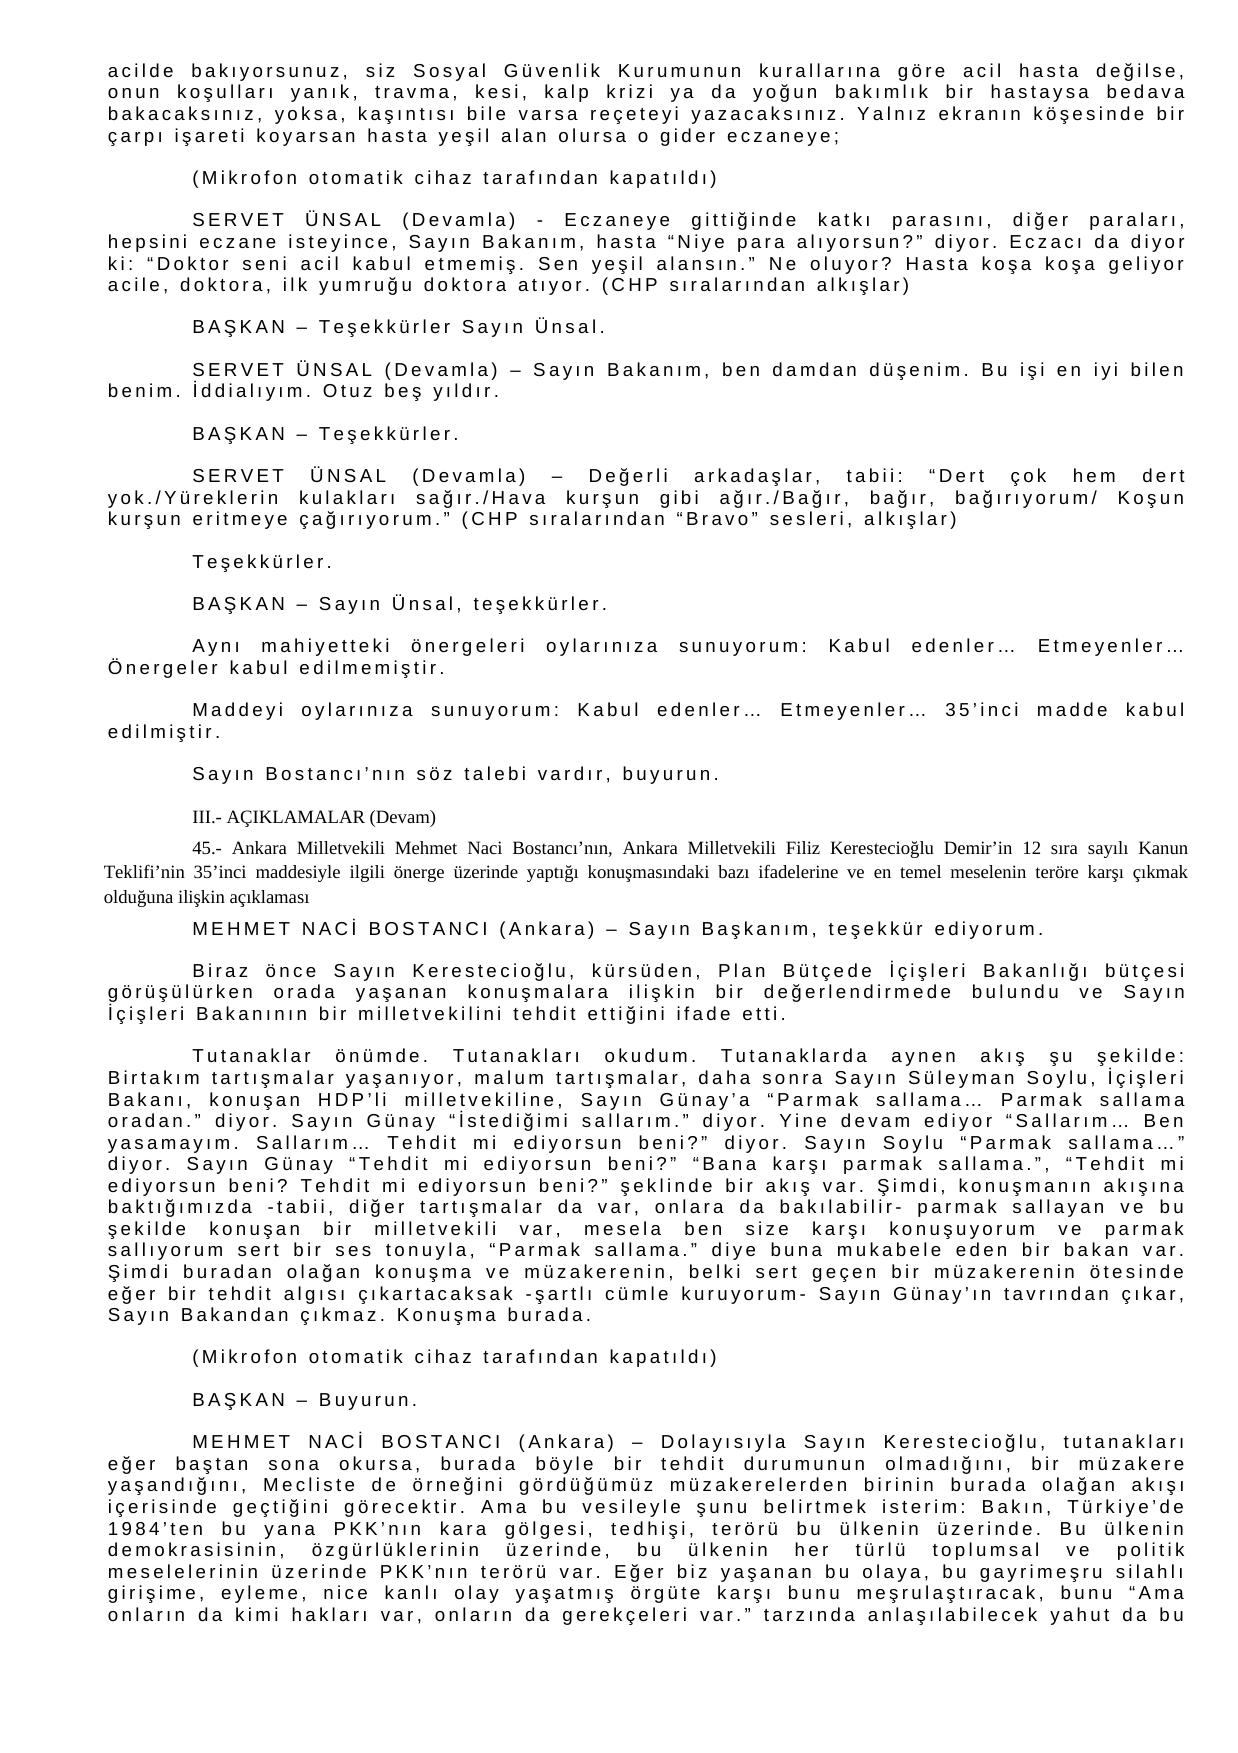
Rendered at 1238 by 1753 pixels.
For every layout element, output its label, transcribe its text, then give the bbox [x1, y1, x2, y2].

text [108, 60, 1186, 146]
text Teşekkürler. [108, 551, 1186, 572]
text (Mikrofon otomatik cihaz tarafından kapatıldı) [108, 167, 1186, 188]
text MEHMET NACİ BOSTANCI (Ankara) – Sayın Başkanım, teşekkür ediyorum. [108, 917, 1186, 939]
text III.- AÇIKLAMALAR (Devam) [103, 806, 1190, 827]
text Aynı mahiyetteki önergeleri oylarınıza sunuyorum: Kabul edenler… Etmeyenler… Önergeler kabul edilmemiştir. [108, 635, 1186, 678]
text BAŞKAN – Teşekkürler Sayın Ünsal. [108, 316, 1186, 338]
text SERVET ÜNSAL (Devamla) – Değerli arkadaşlar, tabii: “Dert çok hem dert yok./Yüreklerin kulakları sağır./Hava kurşun gibi ağır./Bağır, bağır, bağırıyorum/ Koşun kurşun eritmeye çağırıyorum.” (CHP sıralarından “Bravo” sesleri, alkışlar) [108, 465, 1186, 530]
text 45.- Ankara Milletvekili Mehmet Naci Bostancı’nın, Ankara Milletvekili Filiz Kerestecioğlu Demir’in 12 sıra sayılı Kanun Teklifi’nin 35’inci maddesiyle ilgili önerge üzerinde yaptığı konuşmasındaki bazı ifadelerine ve en temel meselenin teröre karşı çıkmak olduğuna ilişkin açıklaması [103, 837, 1190, 908]
text SERVET ÜNSAL (Devamla) – Sayın Bakanım, ben damdan düşenim. Bu işi en iyi bilen benim. İddialıyım. Otuz beş yıldır. [108, 359, 1186, 402]
text (Mikrofon otomatik cihaz tarafından kapatıldı) [108, 1346, 1186, 1368]
text Maddeyi oylarınıza sunuyorum: Kabul edenler… Etmeyenler… 35’inci madde kabul edilmiştir. [108, 699, 1186, 742]
text BAŞKAN – Teşekkürler. [108, 423, 1186, 444]
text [108, 1431, 1186, 1625]
text BAŞKAN – Sayın Ünsal, teşekkürler. [108, 593, 1186, 614]
text Sayın Bostancı’nın söz talebi vardır, buyurun. [108, 763, 1186, 785]
text SERVET ÜNSAL (Devamla) - Eczaneye gittiğinde katkı parasını, diğer paraları, hepsini eczane isteyince, Sayın Bakanım, hasta “Niye para alıyorsun?” diyor. Eczacı da diyor ki: “Doktor seni acil kabul etmemiş. Sen yeşil alansın.” Ne oluyor? Hasta koşa koşa geliyor acile, doktora, ilk yumruğu doktora atıyor. (CHP sıralarından alkışlar) [108, 209, 1186, 295]
text Biraz önce Sayın Kerestecioğlu, kürsüden, Plan Bütçede İçişleri Bakanlığı bütçesi görüşülürken orada yaşanan konuşmalara ilişkin bir değerlendirmede bulundu ve Sayın İçişleri Bakanının bir milletvekilini tehdit ettiğini ifade etti. [108, 960, 1186, 1024]
text BAŞKAN – Buyurun. [108, 1389, 1186, 1410]
text Tutanaklar önümde. Tutanakları okudum. Tutanaklarda aynen akış şu şekilde: Birtakım tartışmalar yaşanıyor, malum tartışmalar, daha sonra Sayın Süleyman Soylu, İçişleri Bakanı, konuşan HDP’li milletvekiline, Sayın Günay’a “Parmak sallama… Parmak sallama oradan.” diyor. Sayın Günay “İstediğimi sallarım.” diyor. Yine devam ediyor “Sallarım… Ben yasamayım. Sallarım… Tehdit mi ediyorsun beni?” diyor. Sayın Soylu “Parmak sallama…” diyor. Sayın Günay “Tehdit mi ediyorsun beni?” “Bana karşı parmak sallama.”, “Tehdit mi ediyorsun beni? Tehdit mi ediyorsun beni?” şeklinde bir akış var. Şimdi, konuşmanın akışına baktığımızda -tabii, diğer tartışmalar da var, onlara da bakılabilir- parmak sallayan ve bu şekilde konuşan bir milletvekili var, mesela ben size karşı konuşuyorum ve parmak sallıyorum sert bir ses tonuyla, “Parmak sallama.” diye buna mukabele eden bir bakan var. Şimdi buradan olağan konuşma ve müzakerenin, belki sert geçen bir müzakerenin ötesinde eğer bir tehdit algısı çıkartacaksak -şartlı cümle kuruyorum- Sayın Günay’ın tavrından çıkar, Sayın Bakandan çıkmaz. Konuşma burada. [108, 1045, 1186, 1326]
